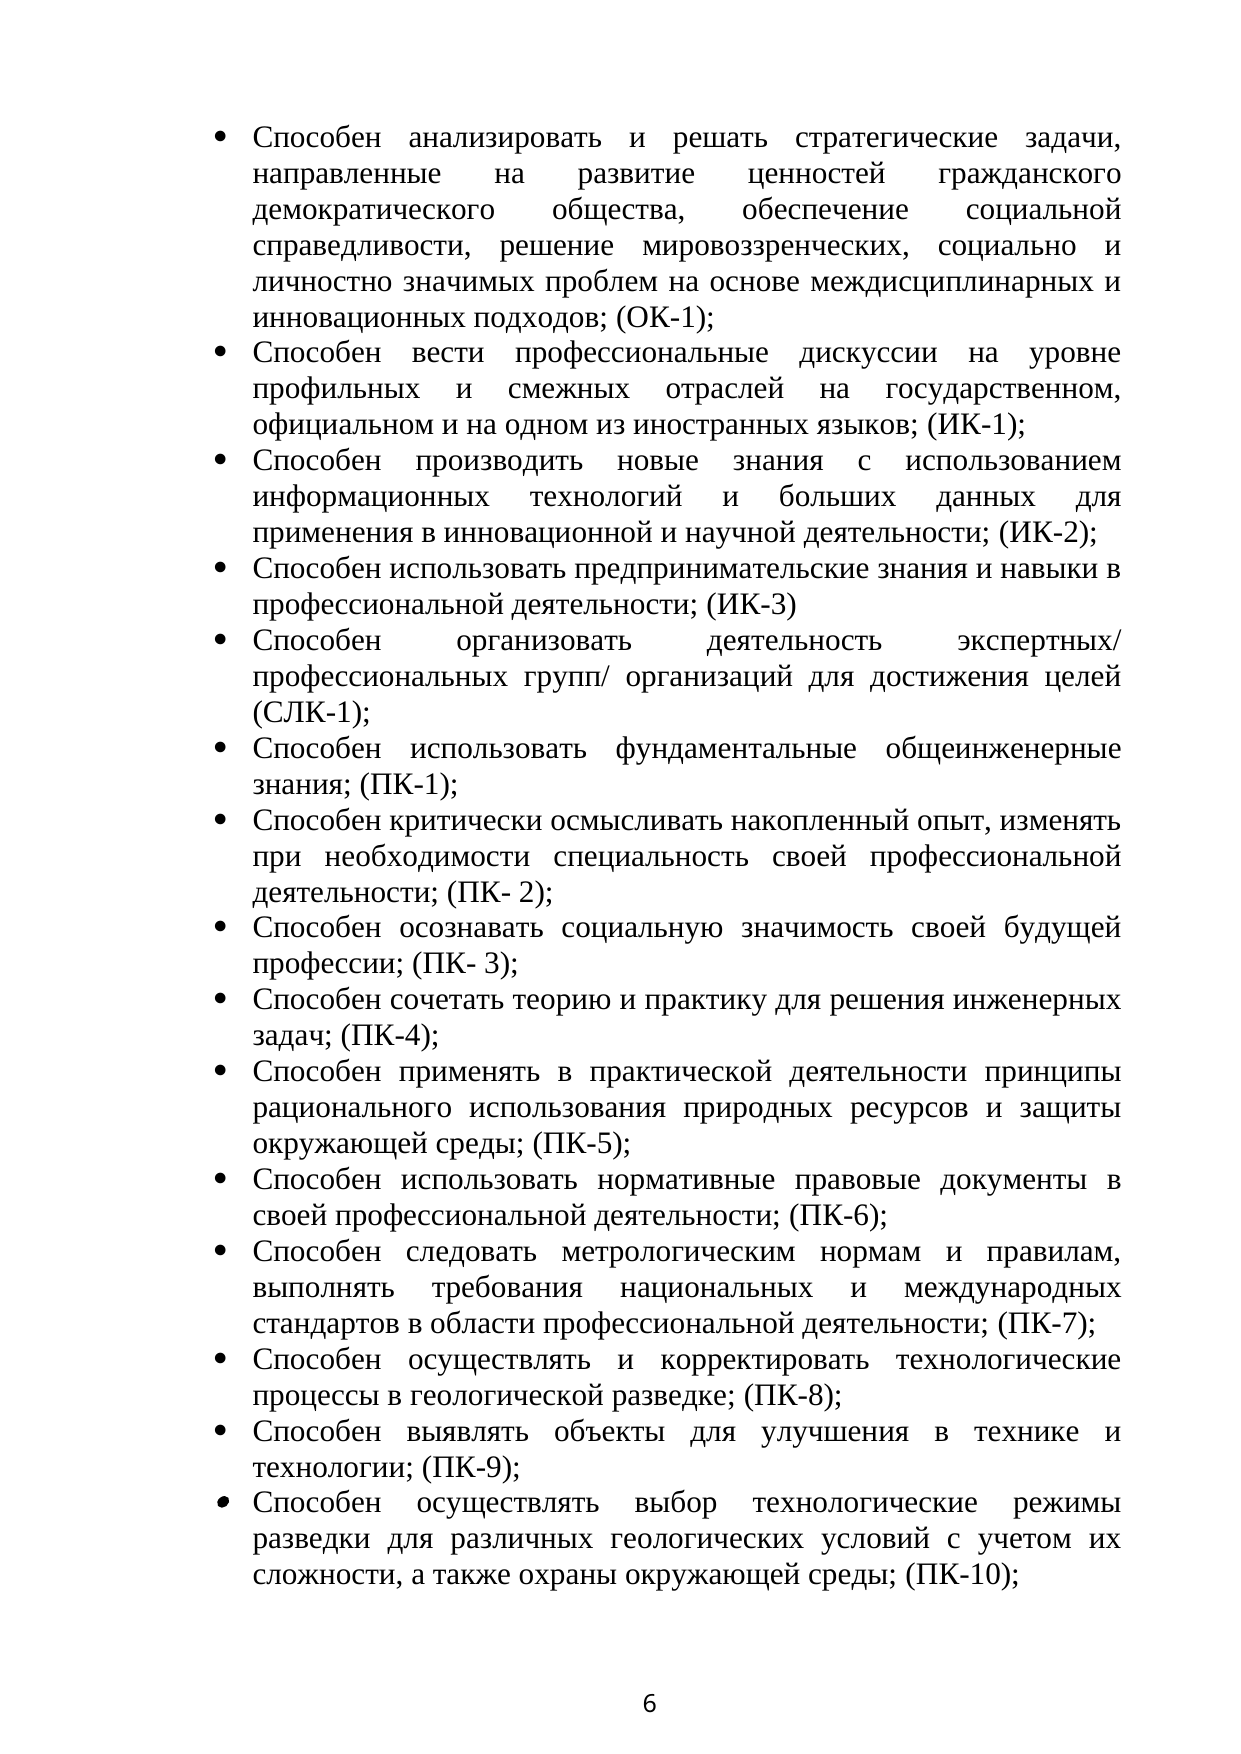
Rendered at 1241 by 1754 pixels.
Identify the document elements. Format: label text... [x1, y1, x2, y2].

list Способен использовать предпринимательские знания и навыки в профессиональной деятельности; (ИК-3) [215, 549, 1122, 621]
list Способен осуществлять выбор технологические режимы разведки для различных геологических условий с учетом их сложности, а также охраны окружающей среды; (ПК-10); [215, 1484, 1122, 1592]
list Способен осознавать социальную значимость своей будущей профессии; (ПК- 3); [215, 909, 1122, 981]
list Способен осуществлять и корректировать технологические процессы в геологической разведке; (ПК-8); [215, 1340, 1122, 1412]
list Способен выявлять объекты для улучшения в технике и технологии; (ПК-9); [215, 1412, 1122, 1484]
list Способен использовать нормативные правовые документы в своей профессиональной деятельности; (ПК-6); [215, 1160, 1122, 1232]
list Способен сочетать теорию и практику для решения инженерных задач; (ПК-4); [215, 981, 1122, 1052]
list Способен критически осмысливать накопленный опыт, изменять при необходимости специальность своей профессиональной деятельности; (ПК- 2); [215, 801, 1122, 909]
list Способен следовать метрологическим нормам и правилам, выполнять требования национальных и международных стандартов в области профессиональной деятельности; (ПК-7); [215, 1232, 1122, 1340]
list Способен использовать фундаментальные общеинженерные знания; (ПК-1); [215, 729, 1122, 801]
list Способен применять в практической деятельности принципы рационального использования природных ресурсов и защиты окружающей среды; (ПК-5); [215, 1052, 1122, 1160]
list Способен организовать деятельность экспертных/ профессиональных групп/ организаций для достижения целей (СЛК-1); [215, 621, 1122, 729]
list Способен производить новые знания с использованием информационных технологий и больших данных для применения в инновационной и научной деятельности; (ИК-2); [215, 442, 1122, 549]
list Способен анализировать и решать стратегические задачи, направленные на развитие ценностей гражданского демократического общества, обеспечение социальной справедливости, решение мировоззренческих, социально и личностно значимых проблем на основе междисциплинарных и инновационных подходов; (ОК-1); [215, 118, 1122, 334]
list Способен вести профессиональные дискуссии на уровне профильных и смежных отраслей на государственном, официальном и на одном из иностранных языков; (ИК-1); [215, 334, 1122, 442]
